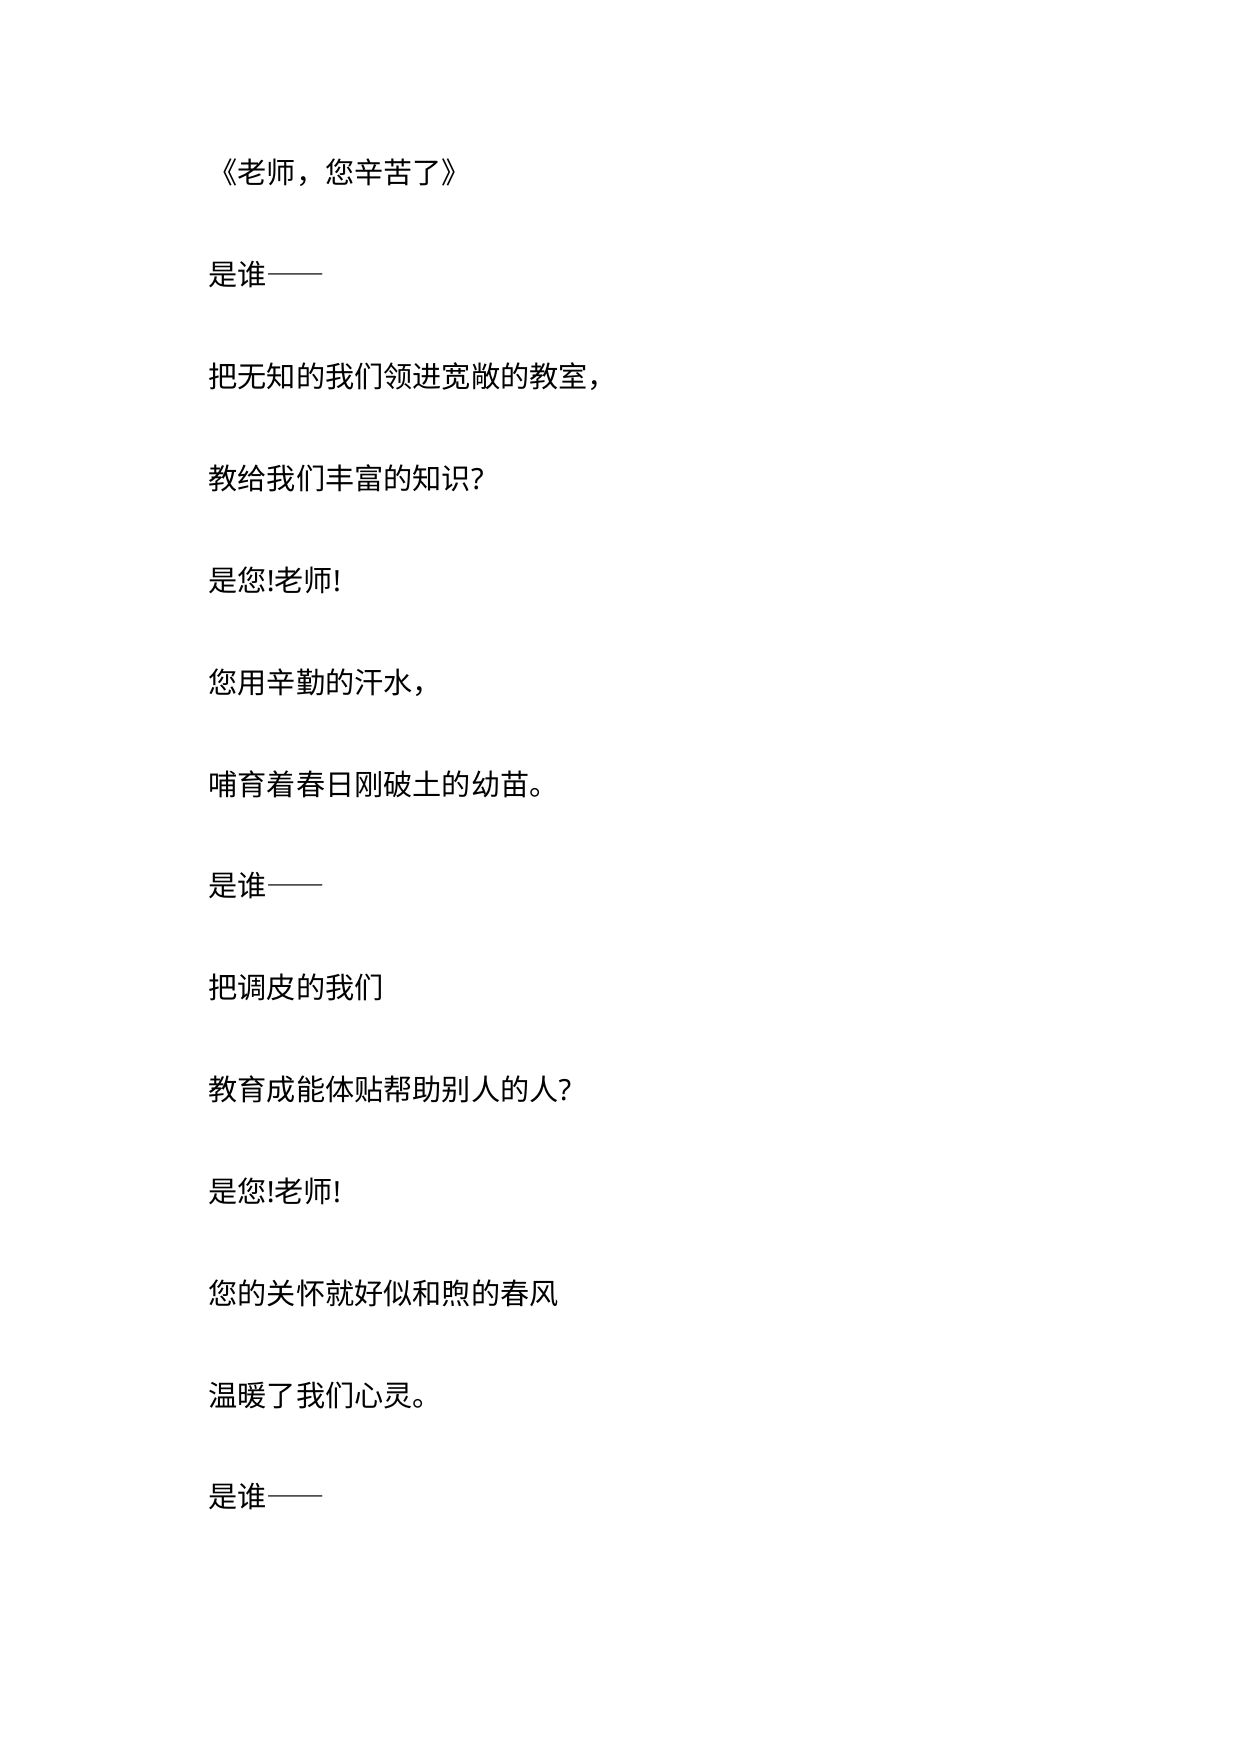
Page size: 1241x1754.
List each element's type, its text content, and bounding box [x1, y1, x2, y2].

text 是谁—— [150, 1474, 1090, 1516]
text 是您!老师! [150, 557, 1090, 600]
text 是您!老师! [150, 1168, 1090, 1211]
text 您用辛勤的汗水， [150, 659, 1090, 702]
text 哺育着春日刚破土的幼苗。 [150, 761, 1090, 803]
text 教给我们丰富的知识? [150, 455, 1090, 498]
text 《老师，您辛苦了》 [150, 150, 1090, 192]
text 教育成能体贴帮助别人的人? [150, 1066, 1090, 1109]
text 把无知的我们领进宽敞的教室， [150, 353, 1090, 396]
text 您的关怀就好似和煦的春风 [150, 1270, 1090, 1313]
text 把调皮的我们 [150, 964, 1090, 1007]
text 温暖了我们心灵。 [150, 1372, 1090, 1414]
text 是谁—— [150, 863, 1090, 905]
text 是谁—— [150, 252, 1090, 294]
